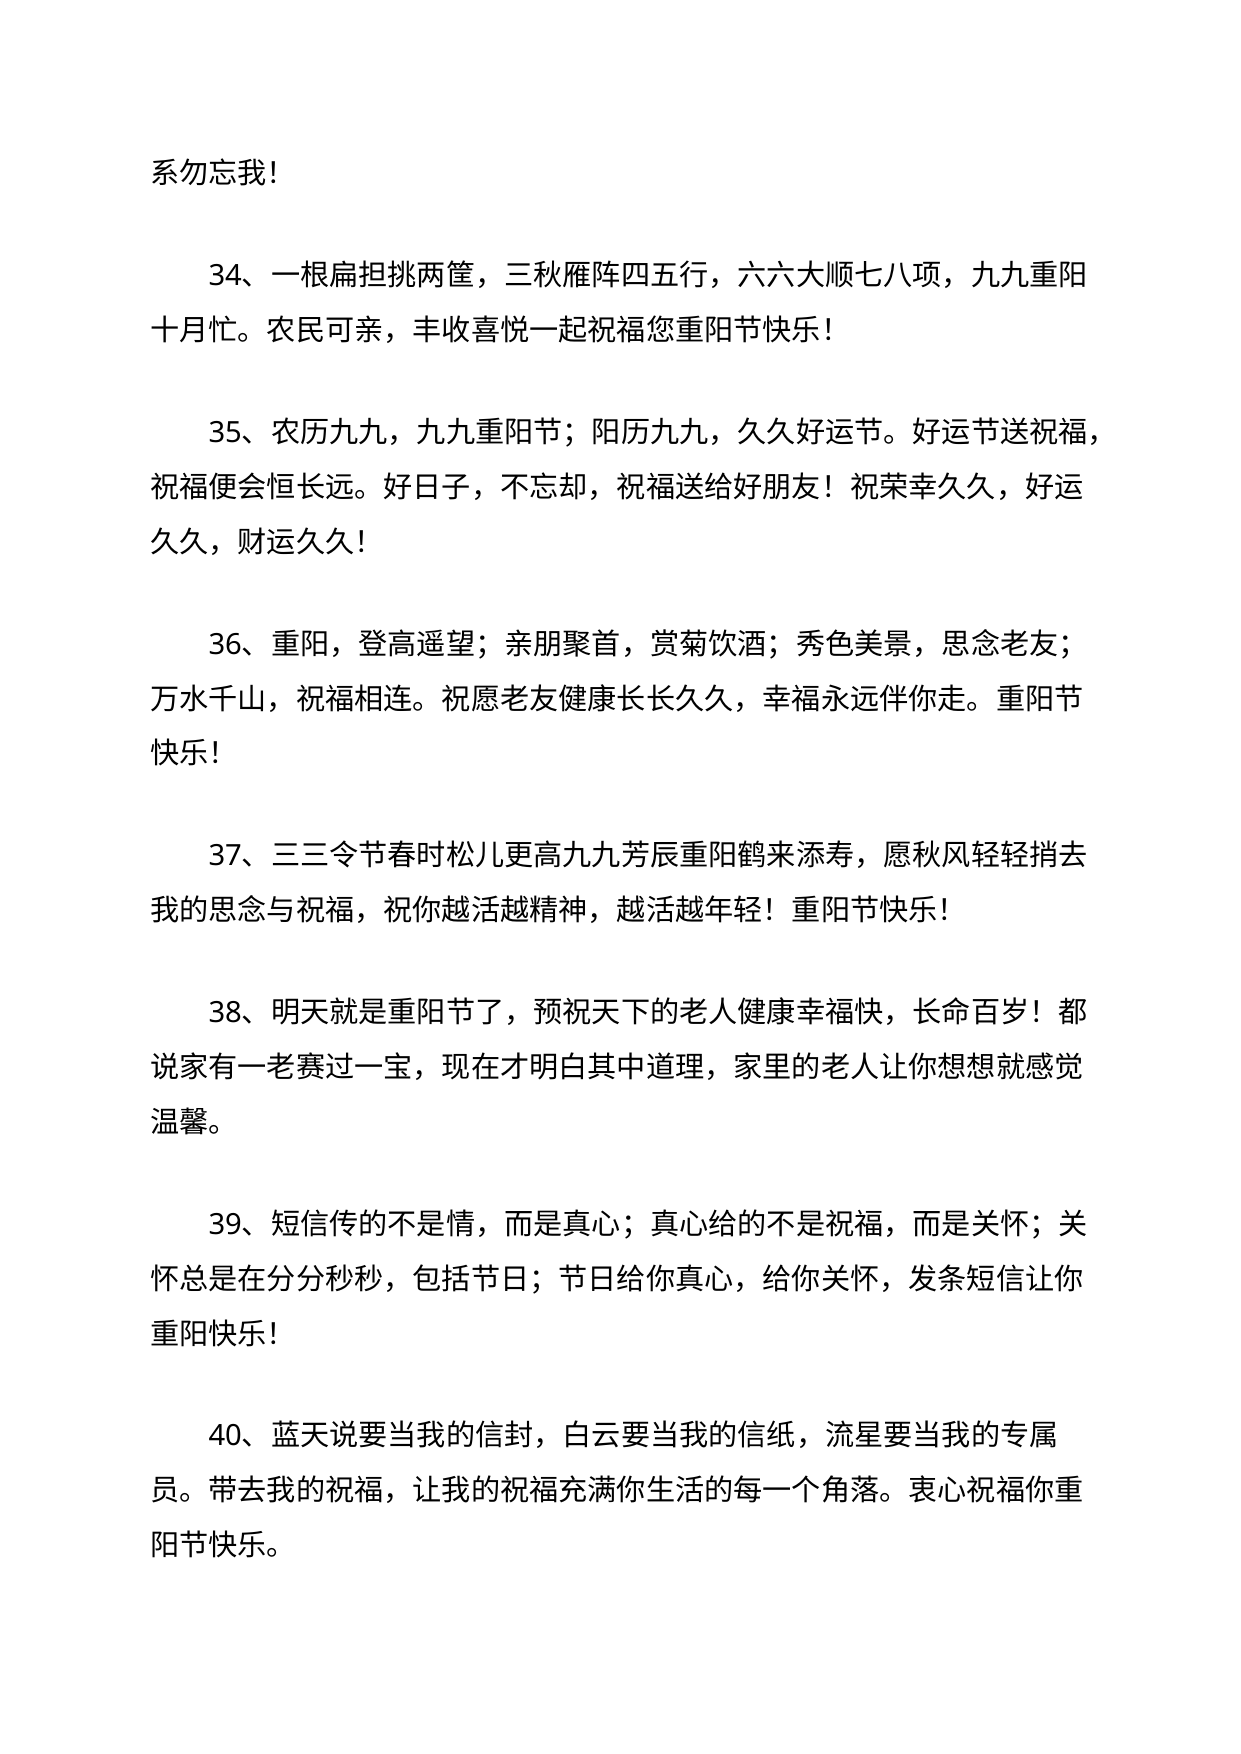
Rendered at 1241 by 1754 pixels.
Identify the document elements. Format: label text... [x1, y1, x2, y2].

text 39、短信传的不是情，而是真心；真心给的不是祝福，而是关怀；关怀总是在分分秒秒，包括节日；节日给你真心，给你关怀，发条短信让你重阳快乐！ [150, 1200, 1090, 1352]
text 37、三三令节春时松儿更高九九芳辰重阳鹤来添寿，愿秋风轻轻捎去我的思念与祝福，祝你越活越精神，越活越年轻！重阳节快乐！ [150, 832, 1090, 929]
text 35、农历九九，九九重阳节；阳历九九，久久好运节。好运节送祝福，祝福便会恒长远。好日子，不忘却，祝福送给好朋友！祝荣幸久久，好运久久，财运久久！ [150, 408, 1090, 561]
text 40、蓝天说要当我的信封，白云要当我的信纸，流星要当我的专属 员。带去我的祝福，让我的祝福充满你生活的每一个角落。衷心祝福你重阳节快乐。 [150, 1412, 1090, 1564]
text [150, 150, 1090, 192]
text 34、一根扁担挑两筐，三秋雁阵四五行，六六大顺七八项，九九重阳十月忙。农民可亲，丰收喜悦一起祝福您重阳节快乐！ [150, 252, 1090, 349]
text 36、重阳，登高遥望；亲朋聚首，赏菊饮酒；秀色美景，思念老友；万水千山，祝福相连。祝愿老友健康长长久久，幸福永远伴你走。重阳节快乐！ [150, 620, 1090, 772]
text 38、明天就是重阳节了，预祝天下的老人健康幸福快，长命百岁！都说家有一老赛过一宝，现在才明白其中道理，家里的老人让你想想就感觉温馨。 [150, 989, 1090, 1141]
